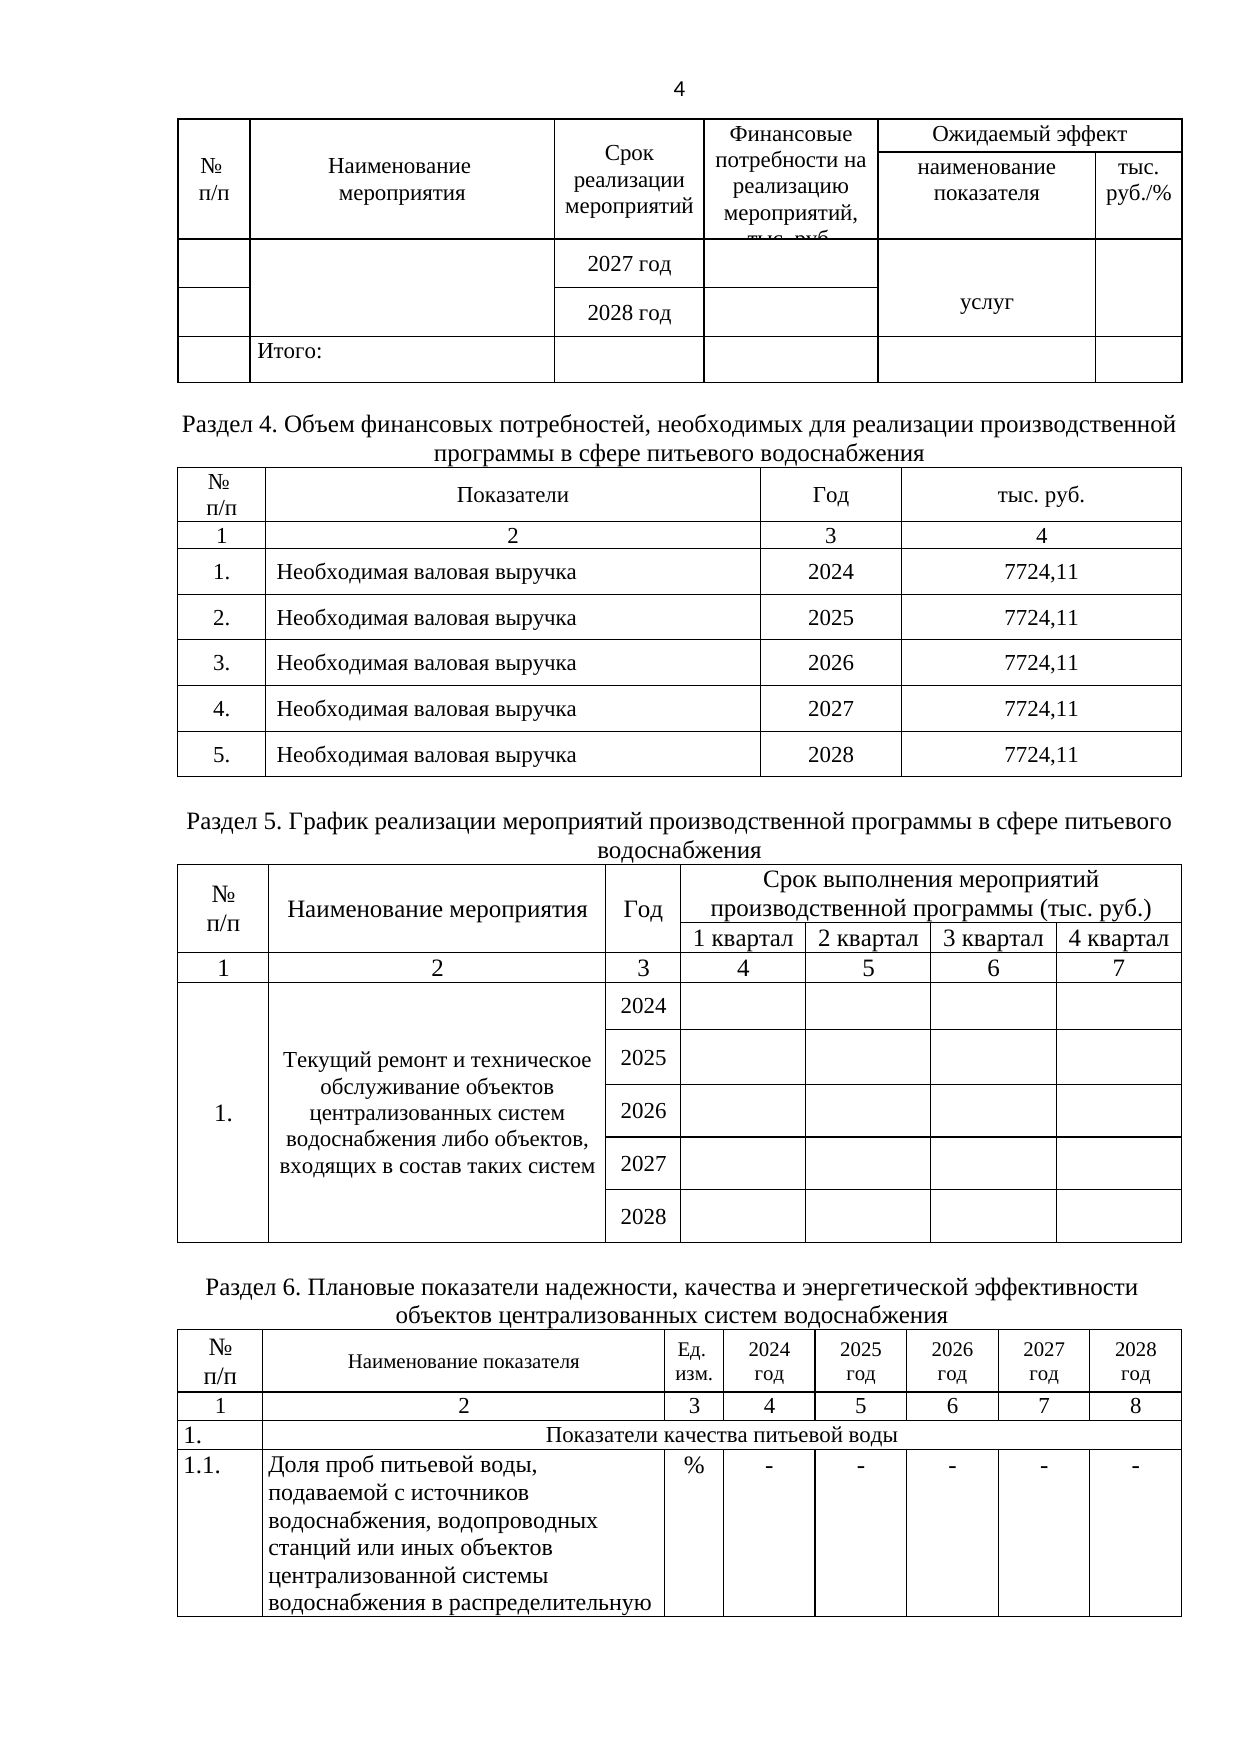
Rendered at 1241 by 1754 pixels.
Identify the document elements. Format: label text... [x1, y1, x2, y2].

table_cell [931, 1085, 1056, 1136]
table_cell [931, 1190, 1056, 1242]
table_cell [681, 1190, 805, 1242]
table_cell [263, 1450, 664, 1616]
table_header Ожидаемый эффект [879, 120, 1181, 151]
table_header 2025 год [816, 1330, 906, 1391]
table_cell 5 [816, 1393, 906, 1419]
table_cell 2 [263, 1393, 664, 1419]
table_cell Необходимая валовая выручка [266, 732, 760, 776]
table_header 2026 год [907, 1330, 998, 1391]
table_cell [931, 1030, 1056, 1083]
table_cell 7724,11 [902, 686, 1181, 731]
table_cell 4 [681, 953, 805, 982]
table_cell тыс. руб./% [1096, 153, 1181, 238]
table_cell 6 [931, 953, 1056, 982]
table_header Наименование показателя [263, 1330, 664, 1391]
table_cell 2024 [606, 983, 680, 1029]
table_cell Необходимая валовая выручка [266, 549, 760, 594]
table_cell - [999, 1450, 1089, 1616]
table_cell 2 [269, 953, 605, 982]
table_cell 1 [178, 1393, 262, 1419]
table_cell [179, 240, 249, 287]
table_cell 2026 [761, 640, 901, 685]
table_header Срок реализации мероприятий [555, 120, 703, 238]
table_header тыс. руб. [902, 468, 1181, 521]
table_cell 7 [999, 1393, 1089, 1419]
table_cell 3 квартал [931, 923, 1056, 952]
table_cell Необходимая валовая выручка [266, 640, 760, 685]
table_cell % [665, 1450, 723, 1616]
table_cell 3 [606, 953, 680, 982]
table_cell 4 [902, 522, 1181, 548]
table_cell [179, 337, 249, 381]
table_cell [806, 1085, 930, 1136]
text Раздел 4. Объем финансовых потребностей, необходимых для реализации производственной программы в сфере питьевого водоснабжения [177, 409, 1181, 467]
table_cell 4 квартал [1057, 923, 1181, 952]
table_cell 2025 [606, 1030, 680, 1083]
table_header Финансовые потребности на реализацию мероприятий, тыс. руб. [705, 120, 877, 238]
table_cell 5. [178, 732, 265, 776]
table_cell 2026 [606, 1085, 680, 1136]
table_cell 4 [724, 1393, 814, 1419]
table_cell [1057, 1138, 1181, 1189]
table_cell [179, 288, 249, 336]
table_cell 2027 год [555, 240, 703, 287]
table_header № п/п [178, 865, 268, 952]
table_header № п/п [179, 120, 249, 238]
table_cell 2028 [761, 732, 901, 776]
table_cell [555, 337, 703, 381]
table_cell 3. [178, 640, 265, 685]
table_cell 2028 год [555, 288, 703, 336]
table_cell 1 квартал [681, 923, 805, 952]
table_cell - [724, 1450, 814, 1616]
table_cell 1. [178, 549, 265, 594]
table_cell 2 квартал [806, 923, 930, 952]
table_cell [879, 337, 1095, 381]
text Раздел 6. Плановые показатели надежности, качества и энергетической эффективности объектов централизованных систем водоснабжения [162, 1272, 1181, 1329]
table_header Наименование мероприятия [269, 865, 605, 952]
table_cell 7 [1057, 953, 1181, 982]
table_cell - [907, 1450, 998, 1616]
table_cell 7724,11 [902, 595, 1181, 639]
table_cell [931, 1138, 1056, 1189]
table_cell 7724,11 [902, 640, 1181, 685]
table_header № п/п [178, 1330, 262, 1391]
table_cell [806, 983, 930, 1029]
table_header Год [606, 865, 680, 952]
table_cell 8 [1090, 1393, 1181, 1419]
table_cell 4. [178, 686, 265, 731]
table_cell 7724,11 [902, 549, 1181, 594]
table_cell 2027 [606, 1138, 680, 1189]
table_cell наименование показателя [879, 153, 1095, 238]
table_header Наименование мероприятия [251, 120, 554, 238]
table_cell 2 [266, 522, 760, 548]
table_cell 2027 [761, 686, 901, 731]
table_cell [806, 1138, 930, 1189]
table_header Показатели [266, 468, 760, 521]
table_cell 3 [665, 1393, 723, 1419]
table_cell 5 [806, 953, 930, 982]
table_cell [931, 983, 1056, 1029]
table_cell 1 [178, 522, 265, 548]
table_cell [1057, 1030, 1181, 1083]
table_cell Итого: [251, 337, 554, 381]
table_cell 2028 [606, 1190, 680, 1242]
table_cell Необходимая валовая выручка [266, 595, 760, 639]
table_cell [705, 288, 877, 336]
table_header Срок выполнения мероприятий производственной программы (тыс. руб.) [681, 865, 1181, 922]
table_cell 1. [178, 983, 268, 1242]
table_cell 2024 [761, 549, 901, 594]
table_header Год [761, 468, 901, 521]
table_cell - [1090, 1450, 1181, 1616]
table_cell [681, 1030, 805, 1083]
table_cell [1057, 1190, 1181, 1242]
text Раздел 5. График реализации мероприятий производственной программы в сфере питьевого водоснабжения [177, 806, 1181, 863]
table_cell 6 [907, 1393, 998, 1419]
table_cell [681, 983, 805, 1029]
table_header Ед. изм. [665, 1330, 723, 1391]
table_cell [705, 337, 877, 381]
table_cell [806, 1190, 930, 1242]
table_cell 1. [178, 1421, 262, 1449]
table_cell Текущий ремонт и техническое обслуживание объектов централизованных систем водоснабжения либо объектов, входящих в состав таких систем [269, 983, 605, 1242]
table_cell [705, 240, 877, 287]
table_cell - [816, 1450, 906, 1616]
table_cell [1057, 1085, 1181, 1136]
table_cell [681, 1138, 805, 1189]
table_header № п/п [178, 468, 265, 521]
table_cell 1.1. [178, 1450, 262, 1616]
table_cell 2025 [761, 595, 901, 639]
table_cell Показатели качества питьевой воды [263, 1421, 1181, 1449]
table_cell 2. [178, 595, 265, 639]
table_cell 7724,11 [902, 732, 1181, 776]
table_cell [681, 1085, 805, 1136]
table_cell [1096, 337, 1181, 381]
table_cell Необходимая валовая выручка [266, 686, 760, 731]
table_header 2024 год [724, 1330, 814, 1391]
table_cell 3 [761, 522, 901, 548]
table_cell 1 [178, 953, 268, 982]
table_cell [806, 1030, 930, 1083]
table_header 2027 год [999, 1330, 1089, 1391]
table_header 2028 год [1090, 1330, 1181, 1391]
table_cell [1057, 983, 1181, 1029]
